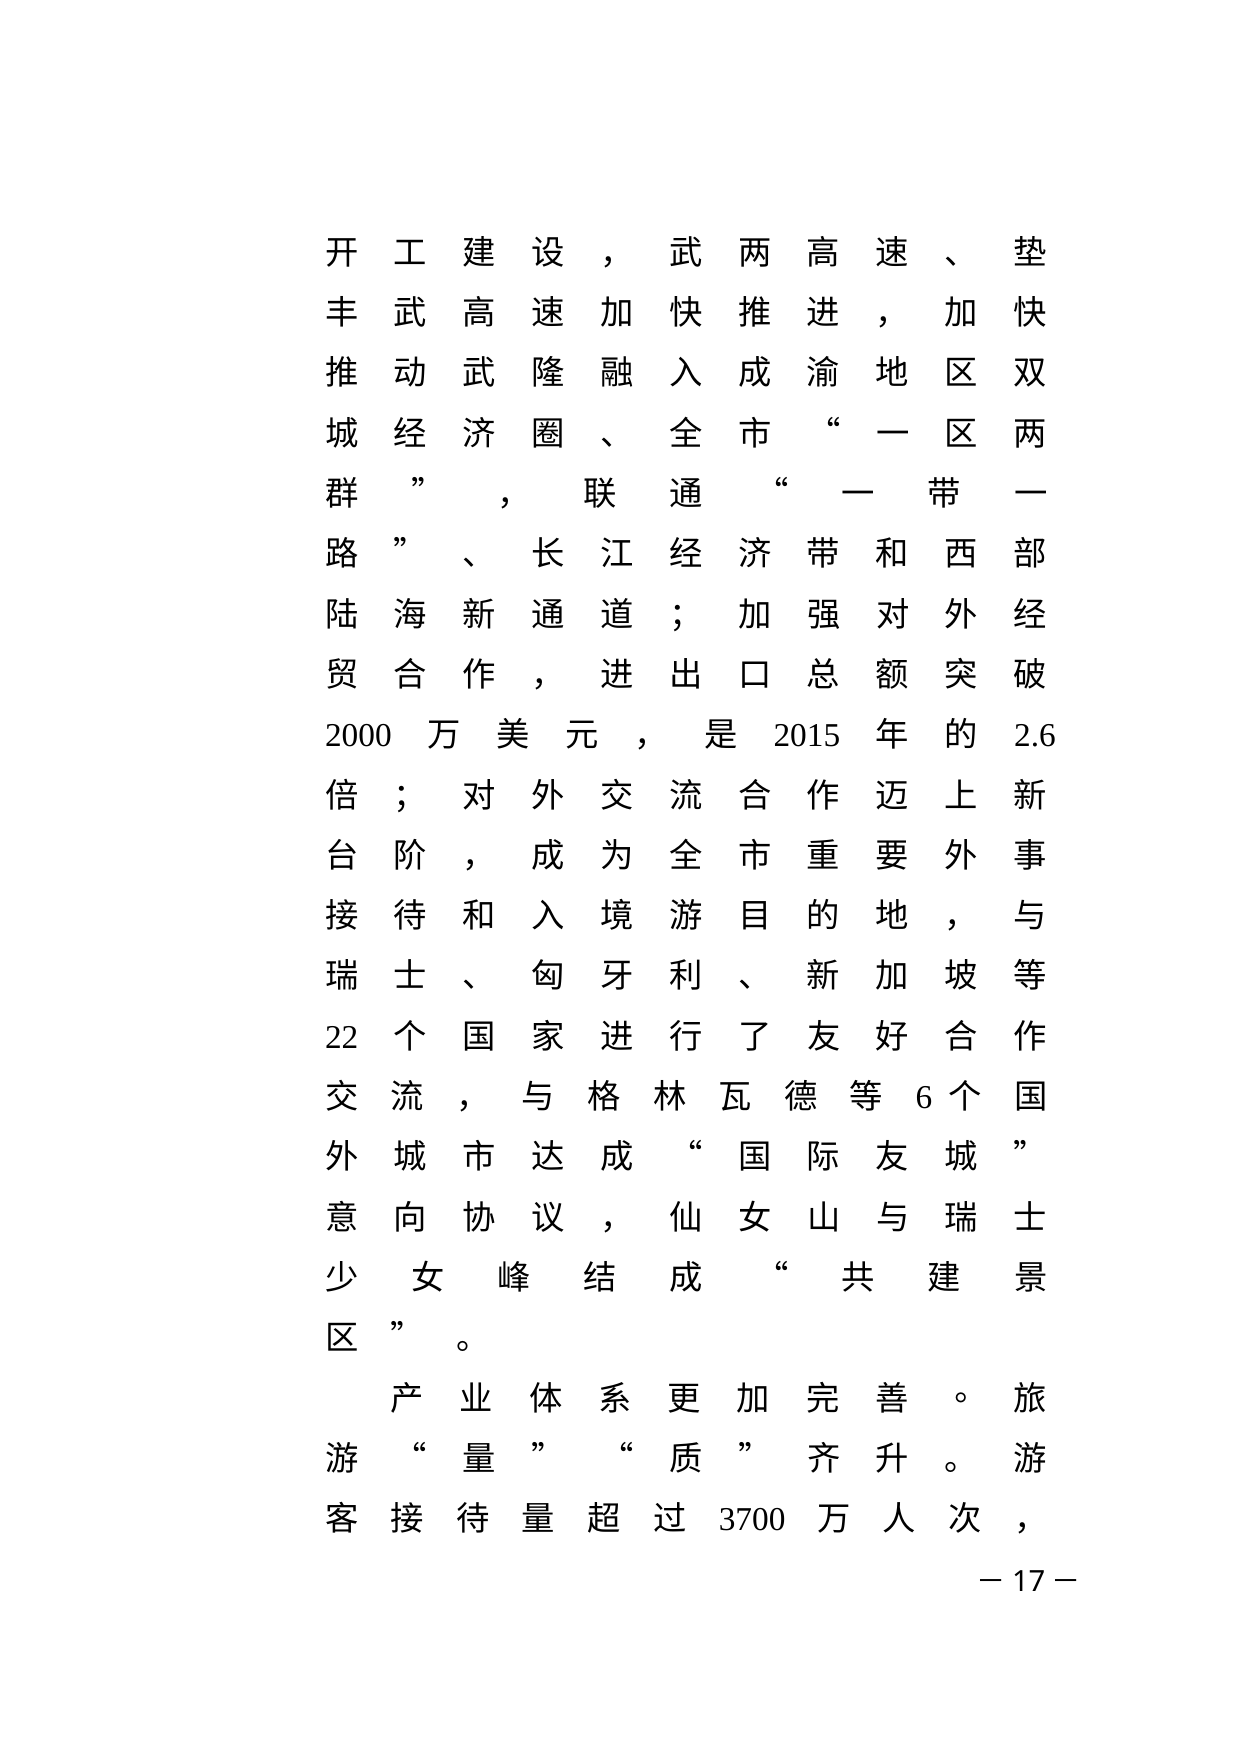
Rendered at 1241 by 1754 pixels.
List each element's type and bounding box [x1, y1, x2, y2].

text [294, 219, 1079, 1365]
text [294, 1365, 1079, 1546]
